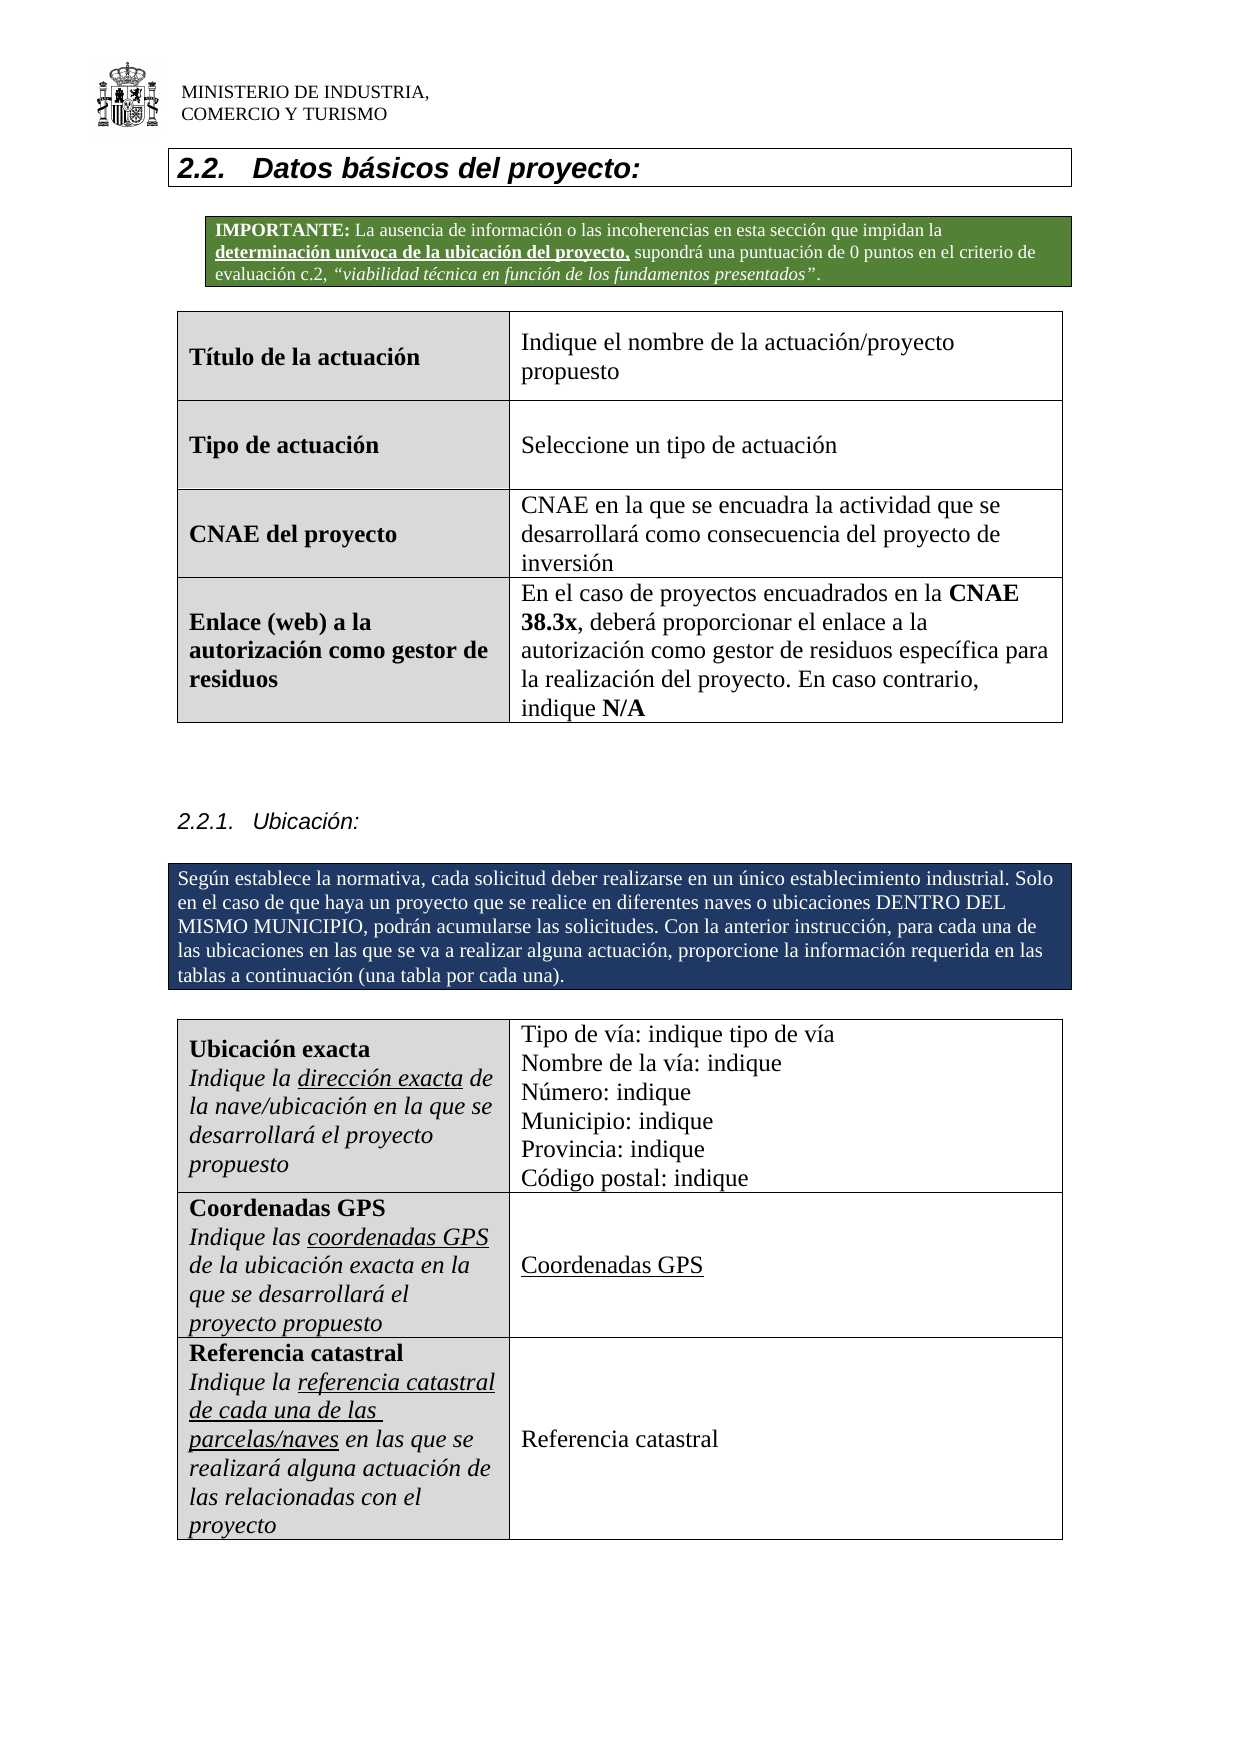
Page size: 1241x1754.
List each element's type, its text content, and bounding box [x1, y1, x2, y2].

table_header Tipo de vía: indique tipo de vía Nombre de la vía: indique Número: indique Municipio: indique Provincia: indique Código postal: indique [510, 1020, 1062, 1192]
table_header Ubicación exacta Indique la dirección exacta de la nave/ubicación en la que se desarrollará el proyecto propuesto [178, 1020, 509, 1192]
table_header Título de la actuación [178, 312, 509, 400]
subtitle Datos básicos del proyecto: [169, 149, 1071, 186]
picture [87, 58, 166, 138]
table_header Indique el nombre de la actuación/proyecto propuesto [510, 312, 1062, 400]
text IMPORTANTE: La ausencia de información o las incoherencias en esta sección que impidan la determinación unívoca de la ubicación del proyecto, supondrá una puntuación de 0 puntos en el criterio de evaluación c.2, “viabilidad técnica en función de los fundamentos presentados”. [206, 217, 1071, 286]
table_cell Referencia catastral [510, 1338, 1062, 1539]
subtitle Ubicación: [177, 808, 1063, 834]
table_cell Referencia catastral Indique la referencia catastral de cada una de las parcelas/naves en las que se realizará alguna actuación de las relacionadas con el proyecto [178, 1338, 509, 1539]
list Según establece la normativa, cada solicitud deber realizarse en un único establecimiento industrial. Solo en el caso de que haya un proyecto que se realice en diferentes naves o ubicaciones DENTRO DEL MISMO MUNICIPIO, podrán acumularse las solicitudes. Con la anterior instrucción, para cada una de las ubicaciones en las que se va a realizar alguna actuación, proporcione la información requerida en las tablas a continuación (una tabla por cada una). [169, 864, 1071, 989]
table_cell Enlace (web) a la autorización como gestor de residuos [178, 578, 509, 722]
table_cell CNAE del proyecto [178, 490, 509, 577]
table_cell Coordenadas GPS [510, 1193, 1062, 1337]
table_cell En el caso de proyectos encuadrados en la CNAE 38.3x, deberá proporcionar el enlace a la autorización como gestor de residuos específica para la realización del proyecto. En caso contrario, indique N/A [510, 578, 1062, 722]
table_cell Tipo de actuación [178, 401, 509, 488]
table_cell Coordenadas GPS Indique las coordenadas GPS de la ubicación exacta en la que se desarrollará el proyecto propuesto [178, 1193, 509, 1337]
table_cell CNAE en la que se encuadra la actividad que se desarrollará como consecuencia del proyecto de inversión [510, 490, 1062, 577]
